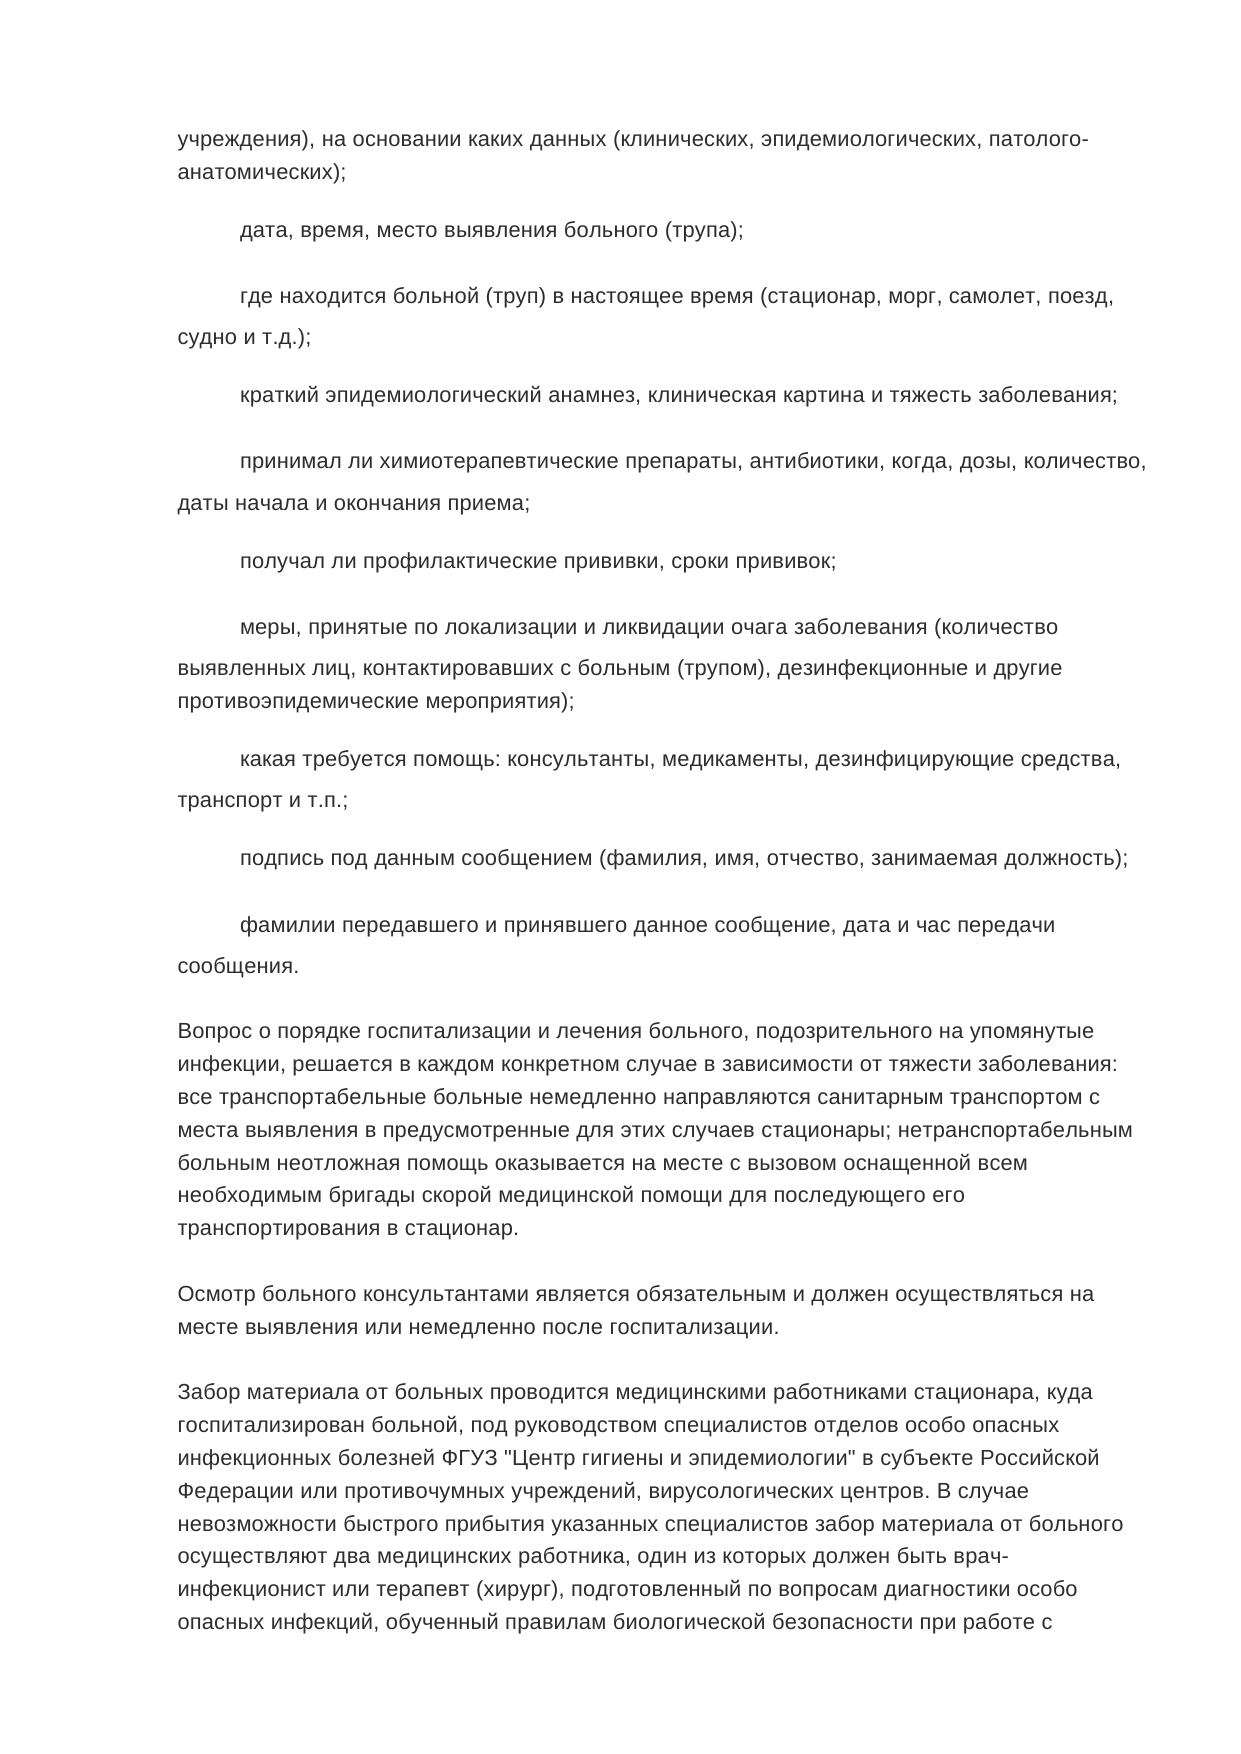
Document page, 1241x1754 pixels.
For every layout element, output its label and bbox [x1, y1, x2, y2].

text [177, 118, 1152, 1634]
